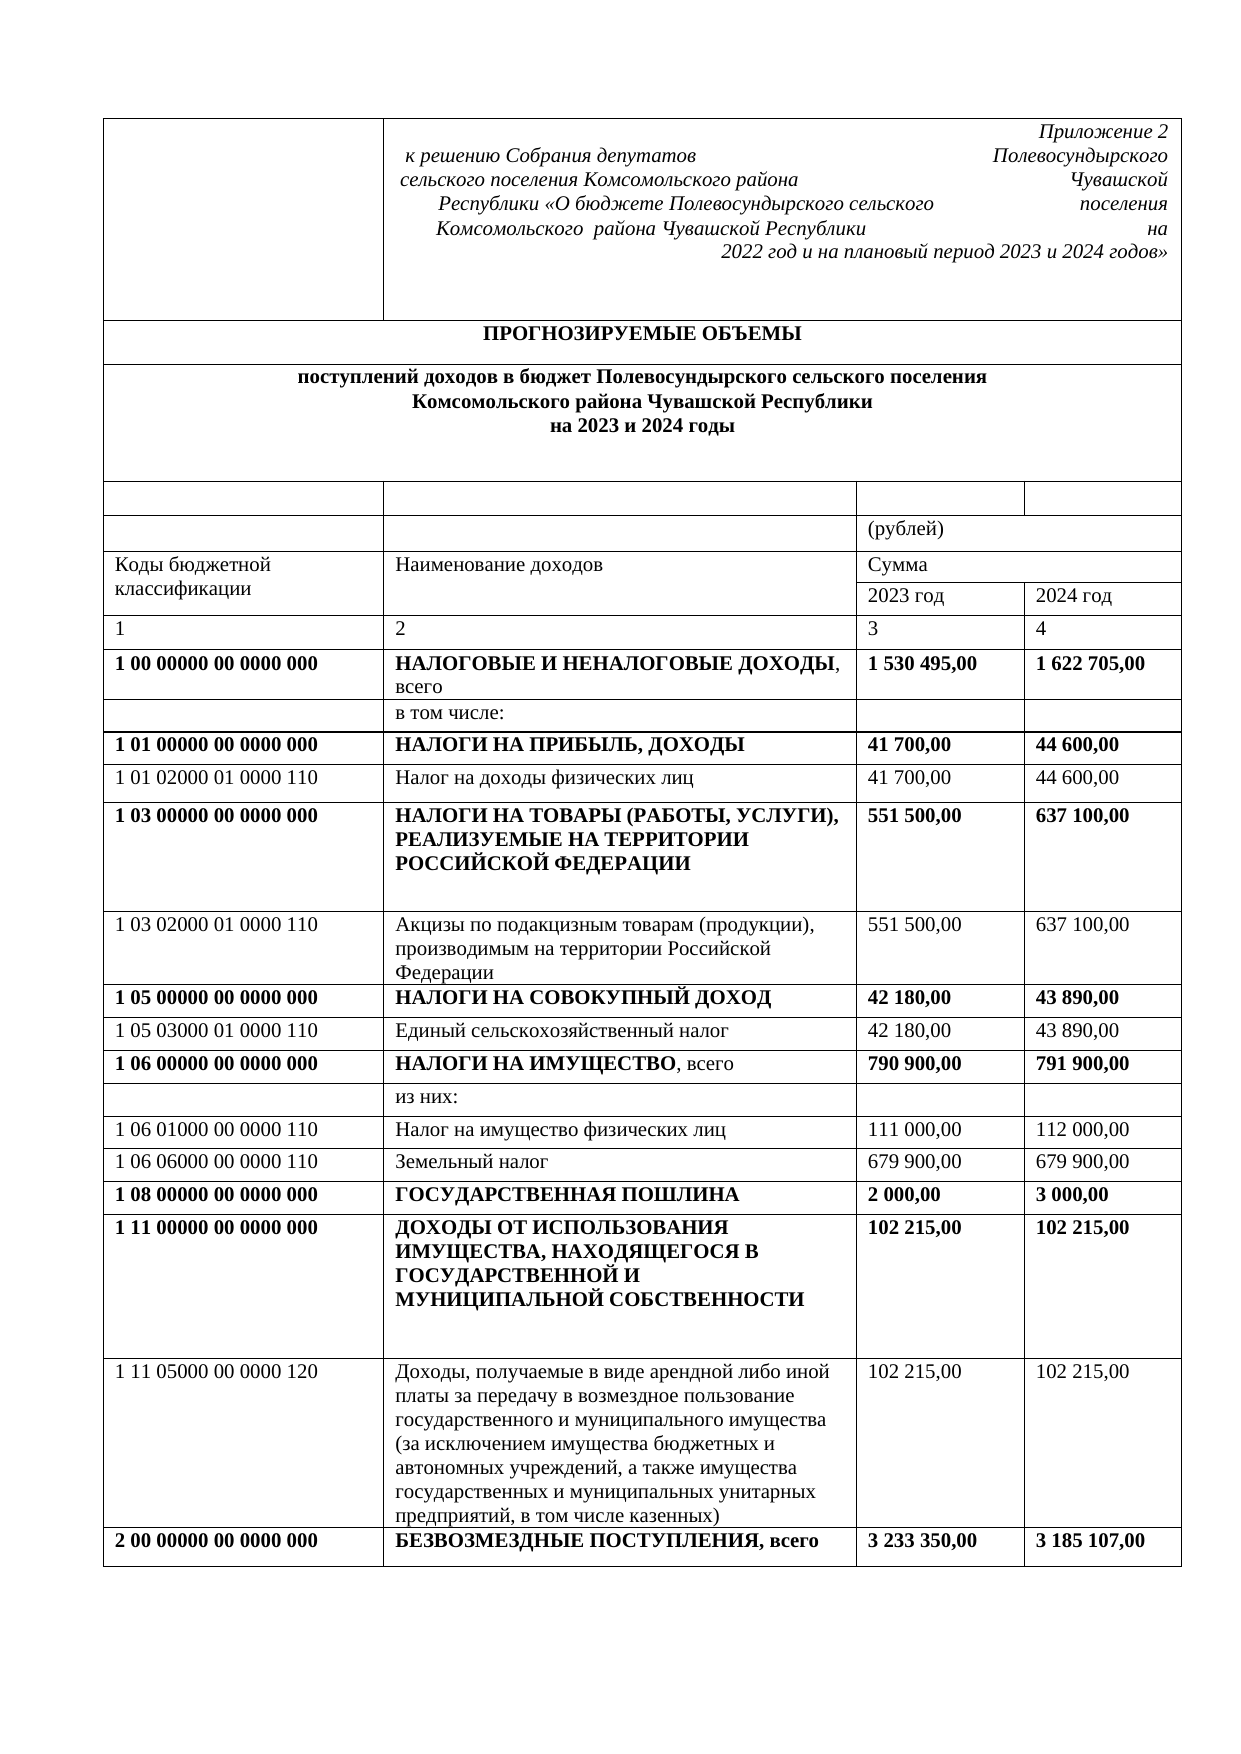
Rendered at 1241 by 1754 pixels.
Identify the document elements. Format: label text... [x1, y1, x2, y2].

table_cell 1 06 01000 00 0000 110 [104, 1117, 383, 1148]
table_cell НАЛОГИ НА ТОВАРЫ (РАБОТЫ, УСЛУГИ), РЕАЛИЗУЕМЫЕ НА ТЕРРИТОРИИ РОССИЙСКОЙ ФЕДЕРАЦИИ [384, 803, 856, 911]
table_cell [104, 516, 383, 551]
table_cell [1025, 700, 1181, 731]
table_cell [1025, 1084, 1181, 1116]
table_cell Сумма [857, 552, 1181, 582]
table_cell 41 700,00 [857, 765, 1024, 802]
table_cell 2 00 00000 00 0000 000 [104, 1528, 383, 1566]
table_cell 2 [384, 616, 856, 649]
table_cell 3 185 107,00 [1025, 1528, 1181, 1566]
table_header [104, 119, 383, 320]
table_cell 102 215,00 [857, 1359, 1024, 1527]
table_cell 112 000,00 [1025, 1117, 1181, 1148]
table_cell 1 06 00000 00 0000 000 [104, 1051, 383, 1083]
table_cell 1 00 00000 00 0000 000 [104, 650, 383, 698]
table_cell НАЛОГИ НА ПРИБЫЛЬ, ДОХОДЫ [384, 733, 856, 764]
table_cell 4 [1025, 616, 1181, 649]
table_cell 1 05 00000 00 0000 000 [104, 985, 383, 1017]
table_cell 551 500,00 [857, 803, 1024, 911]
table_cell 1 11 00000 00 0000 000 [104, 1215, 383, 1358]
table_cell 43 890,00 [1025, 1018, 1181, 1050]
table_cell 791 900,00 [1025, 1051, 1181, 1083]
table_cell 1 03 02000 01 0000 110 [104, 912, 383, 984]
table_cell 790 900,00 [857, 1051, 1024, 1083]
table_cell [1025, 482, 1181, 515]
table_cell Доходы, получаемые в виде арендной либо иной платы за передачу в возмездное пользование государственного и муниципального имущества (за исключением имущества бюджетных и автономных учреждений, а также имущества государственных и муниципальных унитарных предприятий, в том числе казенных) [384, 1359, 856, 1527]
table_cell [104, 1084, 383, 1116]
table_cell [104, 482, 383, 515]
table_cell ГОСУДАРСТВЕННАЯ ПОШЛИНА [384, 1182, 856, 1214]
table_cell Единый сельскохозяйственный налог [384, 1018, 856, 1050]
table_cell 637 100,00 [1025, 912, 1181, 984]
table_cell 1 11 05000 00 0000 120 [104, 1359, 383, 1527]
table_cell 3 233 350,00 [857, 1528, 1024, 1566]
table_cell 637 100,00 [1025, 803, 1181, 911]
table_cell 1 03 00000 00 0000 000 [104, 803, 383, 911]
table_cell НАЛОГОВЫЕ И НЕНАЛОГОВЫЕ ДОХОДЫ, всего [384, 650, 856, 698]
table_cell 1 [104, 616, 383, 649]
table_cell в том числе: [384, 700, 856, 731]
table_cell 2023 год [857, 583, 1024, 615]
table_cell 1 05 03000 01 0000 110 [104, 1018, 383, 1050]
table_cell Налог на имущество физических лиц [384, 1117, 856, 1148]
table_cell [857, 700, 1024, 731]
table_cell ПРОГНОЗИРУЕМЫЕ ОБЪЕМЫ [104, 321, 1181, 363]
table_cell НАЛОГИ НА СОВОКУПНЫЙ ДОХОД [384, 985, 856, 1017]
table_cell 679 900,00 [857, 1149, 1024, 1181]
table_cell 2 000,00 [857, 1182, 1024, 1214]
table_cell 551 500,00 [857, 912, 1024, 984]
table_cell [104, 700, 383, 731]
table_cell поступлений доходов в бюджет Полевосундырского сельского поселения Комсомольского района Чувашской Республики на 2023 и 2024 годы [104, 365, 1181, 481]
table_cell (рублей) [857, 516, 1181, 551]
table_cell 41 700,00 [857, 733, 1024, 764]
table_cell Наименование доходов [384, 552, 856, 615]
table_cell из них: [384, 1084, 856, 1116]
table_cell [384, 482, 856, 515]
table_cell НАЛОГИ НА ИМУЩЕСТВО, всего [384, 1051, 856, 1083]
table_cell Акцизы по подакцизным товарам (продукции), производимым на территории Российской Федерации [384, 912, 856, 984]
table_cell [857, 482, 1024, 515]
table_cell 44 600,00 [1025, 733, 1181, 764]
table_cell Налог на доходы физических лиц [384, 765, 856, 802]
table_cell 1 530 495,00 [857, 650, 1024, 698]
table_cell 44 600,00 [1025, 765, 1181, 802]
table_cell БЕЗВОЗМЕЗДНЫЕ ПОСТУПЛЕНИЯ, всего [384, 1528, 856, 1566]
table_cell 1 622 705,00 [1025, 650, 1181, 698]
table_cell 42 180,00 [857, 985, 1024, 1017]
table_header Приложение 2 к решению Собрания депутатов Полевосундырского сельского поселения Комсомольского района Чувашской Республики «О бюджете Полевосундырского сельского поселения Комсомольского района Чувашской Республики на 2022 год и на плановый период 2023 и 2024 годов» [384, 119, 1181, 320]
table_cell 102 215,00 [1025, 1215, 1181, 1358]
table_cell 111 000,00 [857, 1117, 1024, 1148]
table_cell 42 180,00 [857, 1018, 1024, 1050]
table_cell 1 01 02000 01 0000 110 [104, 765, 383, 802]
table_cell [384, 516, 856, 551]
table_cell 102 215,00 [857, 1215, 1024, 1358]
table_cell 2024 год [1025, 583, 1181, 615]
table_cell 102 215,00 [1025, 1359, 1181, 1527]
table_cell 3 000,00 [1025, 1182, 1181, 1214]
table_cell 3 [857, 616, 1024, 649]
table_cell 1 08 00000 00 0000 000 [104, 1182, 383, 1214]
table_cell Коды бюджетной классификации [104, 552, 383, 615]
table_cell 43 890,00 [1025, 985, 1181, 1017]
table_cell Земельный налог [384, 1149, 856, 1181]
table_cell 1 01 00000 00 0000 000 [104, 733, 383, 764]
table_cell 679 900,00 [1025, 1149, 1181, 1181]
table_cell [857, 1084, 1024, 1116]
table_cell ДОХОДЫ ОТ ИСПОЛЬЗОВАНИЯ ИМУЩЕСТВА, НАХОДЯЩЕГОСЯ В ГОСУДАРСТВЕННОЙ И МУНИЦИПАЛЬНОЙ СОБСТВЕННОСТИ [384, 1215, 856, 1358]
table_cell 1 06 06000 00 0000 110 [104, 1149, 383, 1181]
